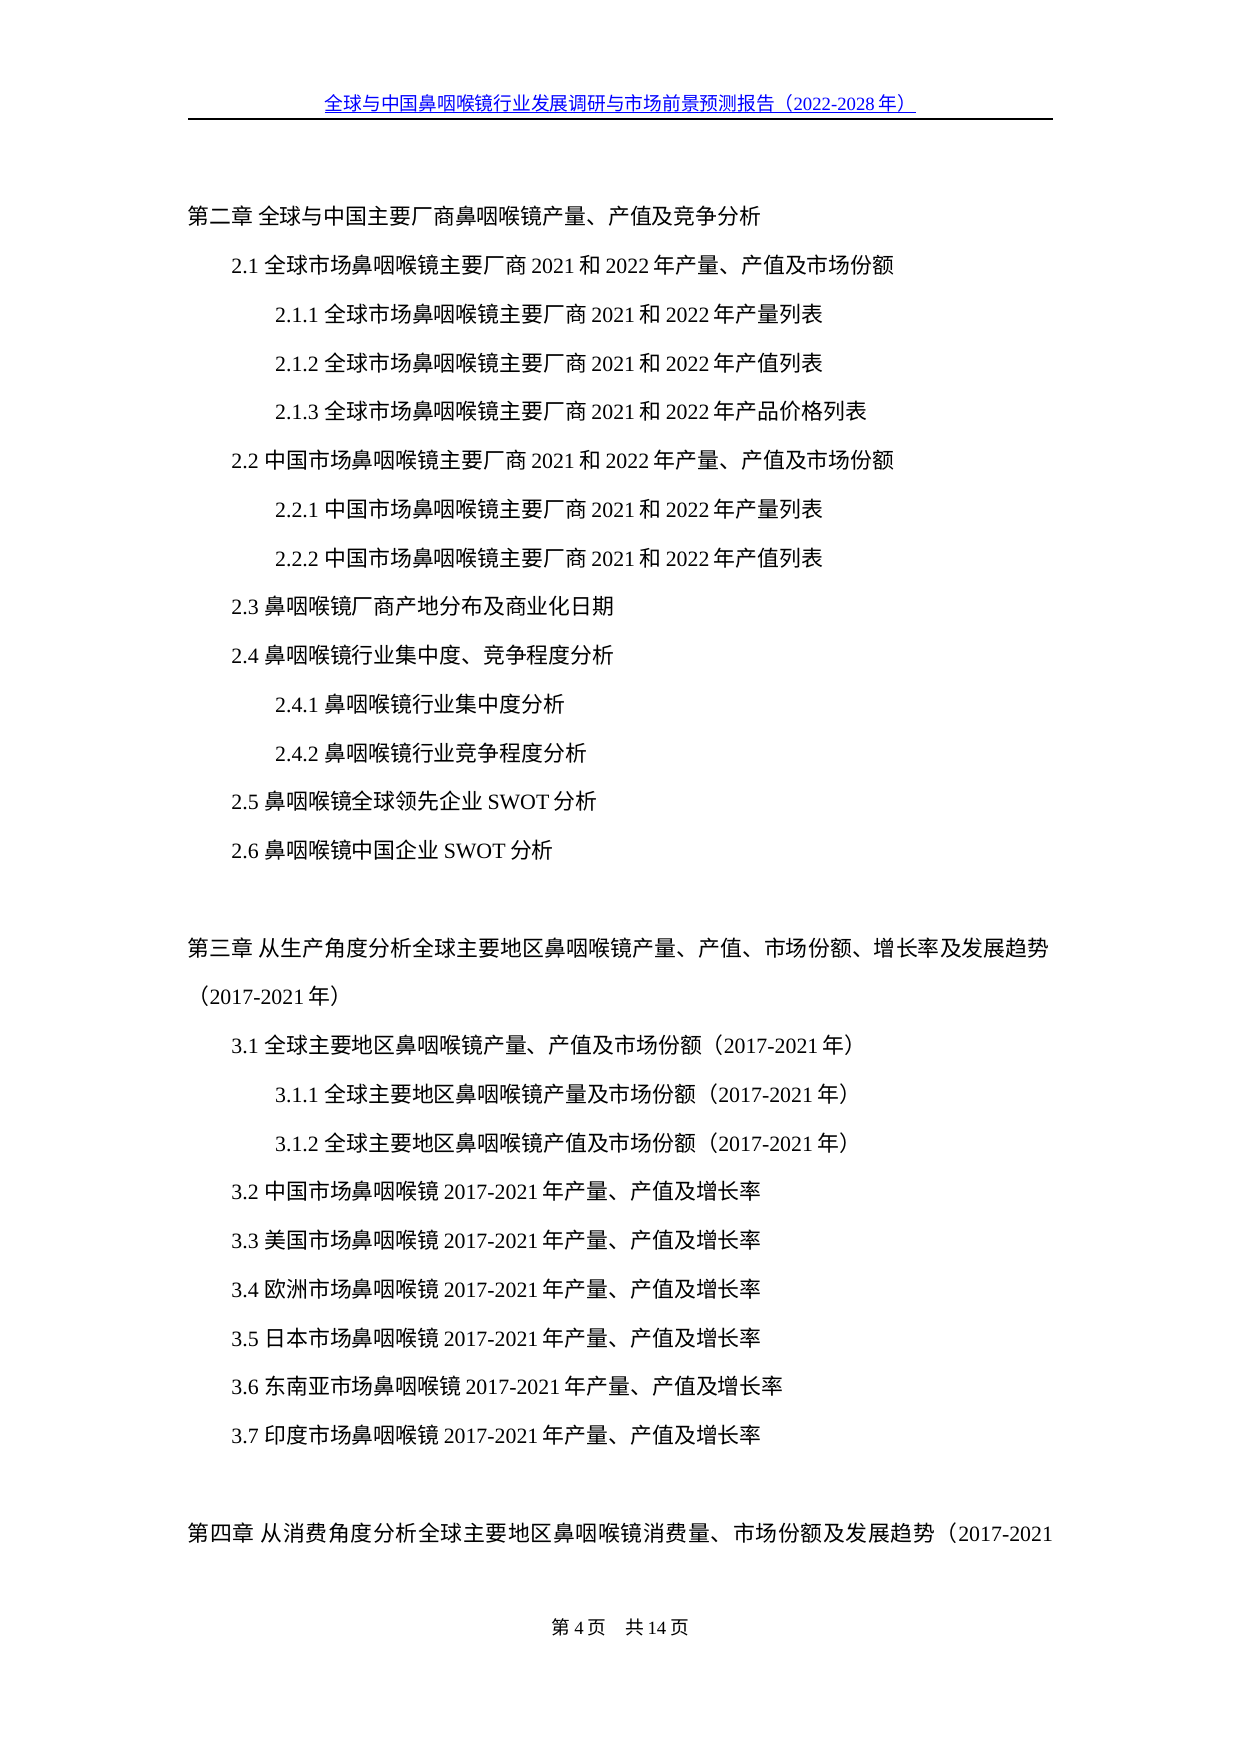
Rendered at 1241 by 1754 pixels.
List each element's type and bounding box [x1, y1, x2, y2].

text [187, 150, 1053, 1548]
